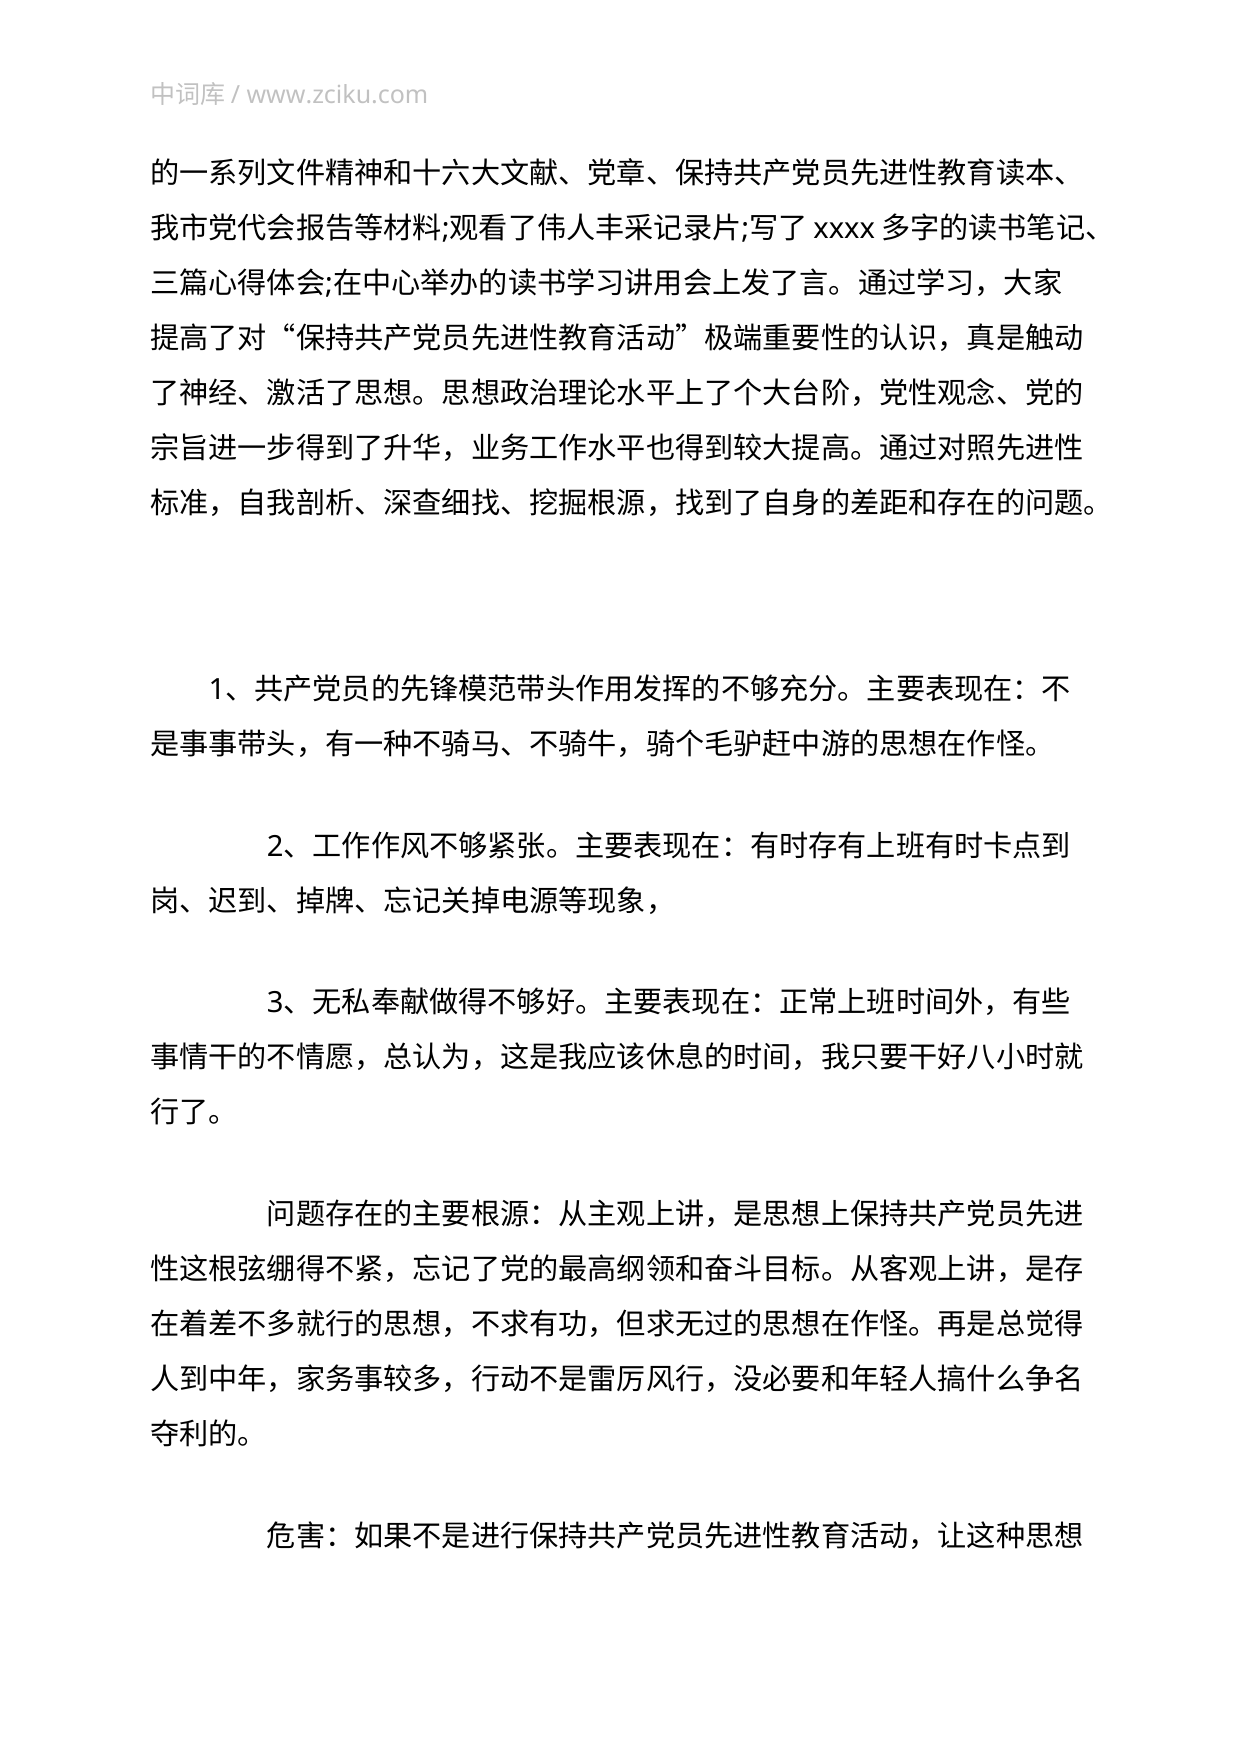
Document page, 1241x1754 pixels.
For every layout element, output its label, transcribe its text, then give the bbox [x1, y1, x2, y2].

text 1、共产党员的先锋模范带头作用发挥的不够充分。主要表现在：不是事事带头，有一种不骑马、不骑牛，骑个毛驴赶中游的思想在作怪。 [150, 666, 1090, 763]
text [150, 1512, 1090, 1554]
text 3、无私奉献做得不够好。主要表现在：正常上班时间外，有些事情干的不情愿，总认为，这是我应该休息的时间，我只要干好八小时就行了。 [150, 979, 1090, 1131]
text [150, 150, 1090, 522]
text 2、工作作风不够紧张。主要表现在：有时存有上班有时卡点到岗、迟到、掉牌、忘记关掉电源等现象， [150, 822, 1090, 919]
text 问题存在的主要根源：从主观上讲，是思想上保持共产党员先进性这根弦绷得不紧，忘记了党的最高纲领和奋斗目标。从客观上讲，是存在着差不多就行的思想，不求有功，但求无过的思想在作怪。再是总觉得人到中年，家务事较多，行动不是雷厉风行，没必要和年轻人搞什么争名夺利的。 [150, 1191, 1090, 1453]
